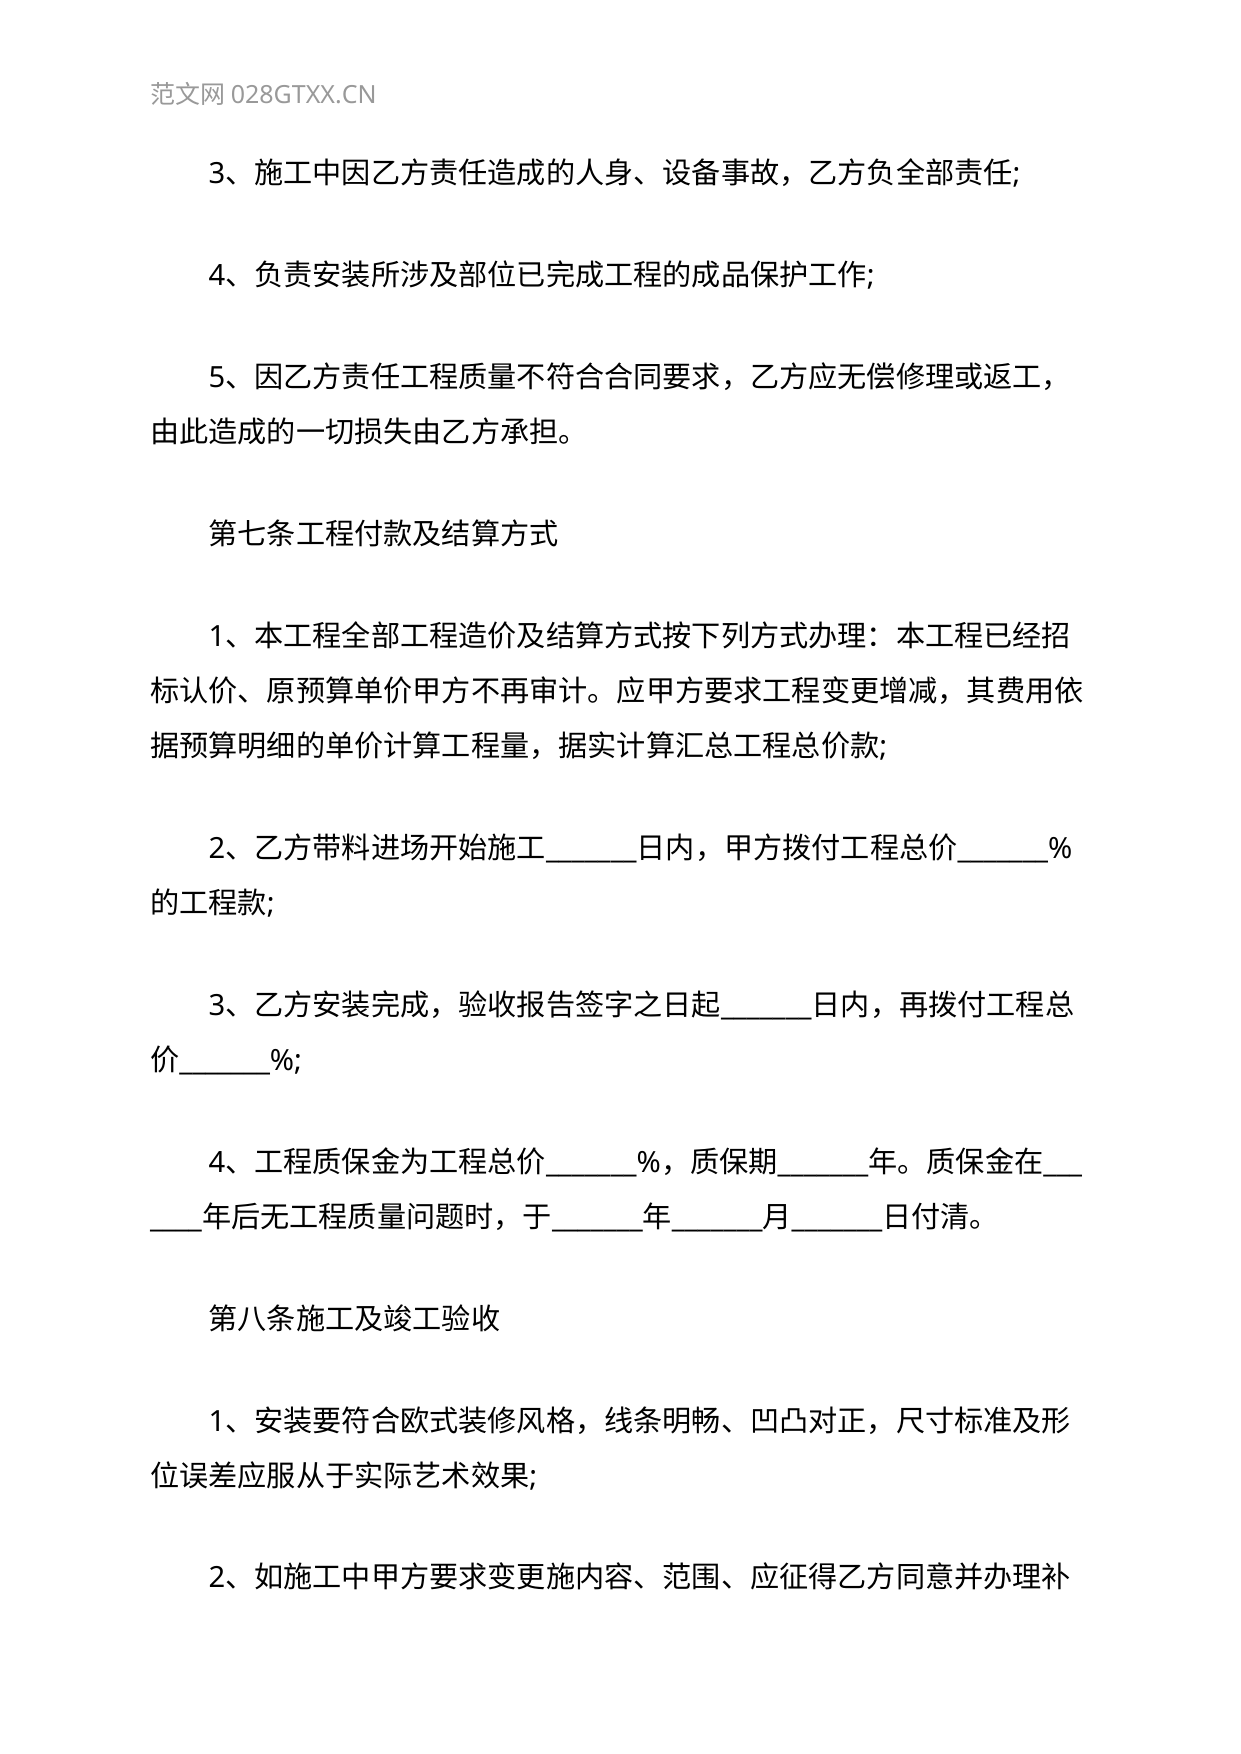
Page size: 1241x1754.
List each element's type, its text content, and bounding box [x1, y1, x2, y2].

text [150, 1554, 1090, 1596]
text 5、因乙方责任工程质量不符合合同要求，乙方应无偿修理或返工，由此造成的一切损失由乙方承担。 [150, 354, 1090, 451]
text 3、乙方安装完成，验收报告签字之日起_______日内，再拨付工程总价_______%; [150, 981, 1090, 1079]
text 2、乙方带料进场开始施工_______日内，甲方拨付工程总价_______%的工程款; [150, 824, 1090, 922]
text 4、工程质保金为工程总价_______%，质保期_______年。质保金在_______年后无工程质量问题时，于_______年_______月_______日付清。 [150, 1138, 1090, 1236]
text 3、施工中因乙方责任造成的人身、设备事故，乙方负全部责任; [150, 150, 1090, 192]
text 第七条工程付款及结算方式 [150, 511, 1090, 553]
text 1、安装要符合欧式装修风格，线条明畅、凹凸对正，尺寸标准及形位误差应服从于实际艺术效果; [150, 1397, 1090, 1494]
text 第八条施工及竣工验收 [150, 1295, 1090, 1338]
text 1、本工程全部工程造价及结算方式按下列方式办理：本工程已经招标认价、原预算单价甲方不再审计。应甲方要求工程变更增减，其费用依据预算明细的单价计算工程量，据实计算汇总工程总价款; [150, 612, 1090, 765]
text 4、负责安装所涉及部位已完成工程的成品保护工作; [150, 252, 1090, 294]
